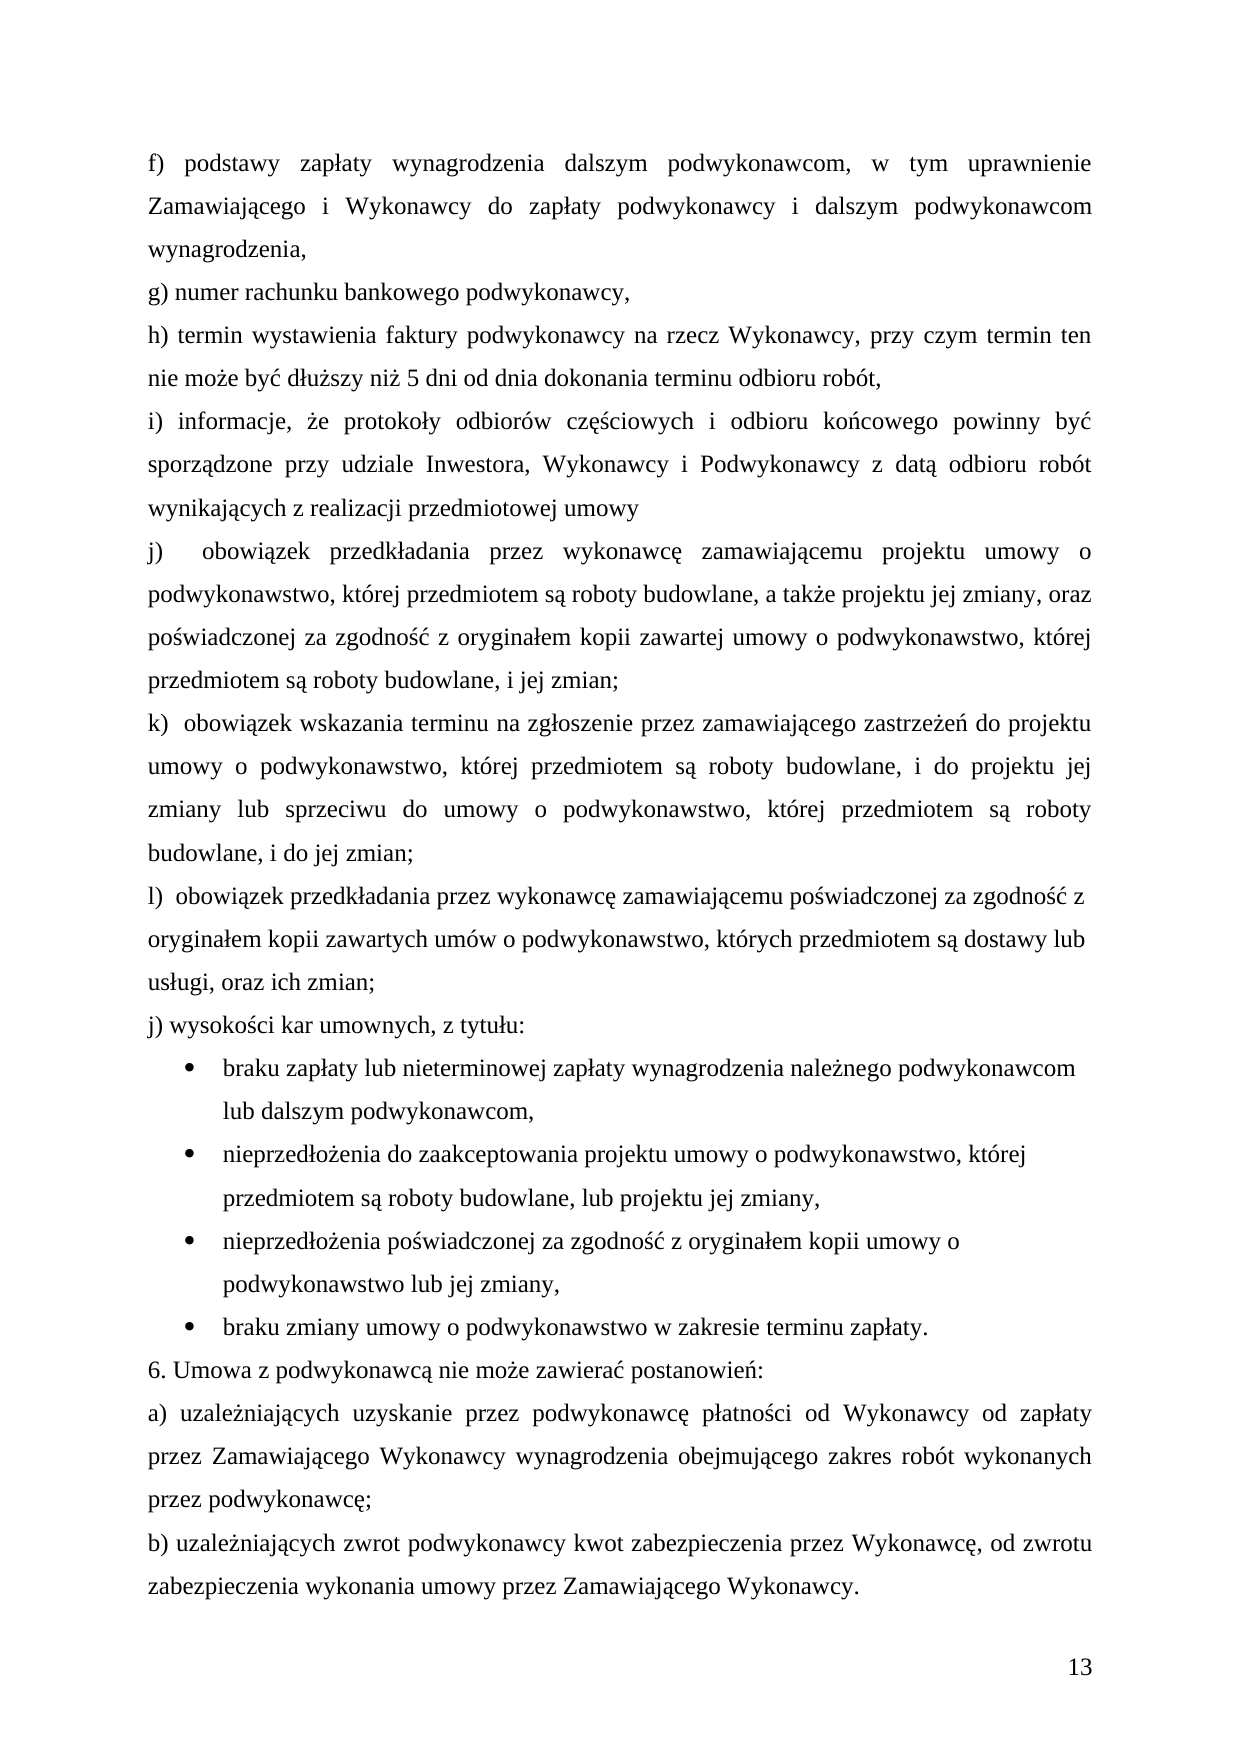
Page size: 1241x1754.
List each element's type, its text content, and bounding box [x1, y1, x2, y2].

text l) obowiązek przedkładania przez wykonawcę zamawiającemu poświadczonej za zgodność z oryginałem kopii zawartych umów o podwykonawstwo, których przedmiotem są dostawy lub usługi, oraz ich zmian; [148, 881, 1093, 996]
text a) uzależniających uzyskanie przez podwykonawcę płatności od Wykonawcy od zapłaty przez Zamawiającego Wykonawcy wynagrodzenia obejmującego zakres robót wykonanych przez podwykonawcę; [148, 1398, 1093, 1513]
text 6. Umowa z podwykonawcą nie może zawierać postanowień: [148, 1355, 1093, 1384]
text k) obowiązek wskazania terminu na zgłoszenie przez zamawiającego zastrzeżeń do projektu umowy o podwykonawstwo, której przedmiotem są roboty budowlane, i do projektu jej zmiany lub sprzeciwu do umowy o podwykonawstwo, której przedmiotem są roboty budowlane, i do jej zmian; [148, 708, 1093, 866]
text h) termin wystawienia faktury podwykonawcy na rzecz Wykonawcy, przy czym termin ten nie może być dłuższy niż 5 dni od dnia dokonania terminu odbioru robót, [148, 320, 1093, 392]
text g) numer rachunku bankowego podwykonawcy, [148, 277, 1093, 306]
text j) wysokości kar umownych, z tytułu: [148, 1010, 1093, 1039]
list braku zmiany umowy o podwykonawstwo w zakresie terminu zapłaty. [185, 1312, 1093, 1341]
text i) informacje, że protokoły odbiorów częściowych i odbioru końcowego powinny być sporządzone przy udziale Inwestora, Wykonawcy i Podwykonawcy z datą odbioru robót wynikających z realizacji przedmiotowej umowy [148, 406, 1093, 521]
text f) podstawy zapłaty wynagrodzenia dalszym podwykonawcom, w tym uprawnienie Zamawiającego i Wykonawcy do zapłaty podwykonawcy i dalszym podwykonawcom wynagrodzenia, [148, 148, 1093, 263]
list braku zapłaty lub nieterminowej zapłaty wynagrodzenia należnego podwykonawcom lub dalszym podwykonawcom, [185, 1053, 1093, 1125]
text b) uzależniających zwrot podwykonawcy kwot zabezpieczenia przez Wykonawcę, od zwrotu zabezpieczenia wykonania umowy przez Zamawiającego Wykonawcy. [148, 1528, 1093, 1599]
list nieprzedłożenia poświadczonej za zgodność z oryginałem kopii umowy o podwykonawstwo lub jej zmiany, [185, 1226, 1093, 1298]
list nieprzedłożenia do zaakceptowania projektu umowy o podwykonawstwo, której przedmiotem są roboty budowlane, lub projektu jej zmiany, [185, 1139, 1093, 1211]
text j) obowiązek przedkładania przez wykonawcę zamawiającemu projektu umowy o podwykonawstwo, której przedmiotem są roboty budowlane, a także projektu jej zmiany, oraz poświadczonej za zgodność z oryginałem kopii zawartej umowy o podwykonawstwo, której przedmiotem są roboty budowlane, i jej zmian; [148, 536, 1093, 694]
